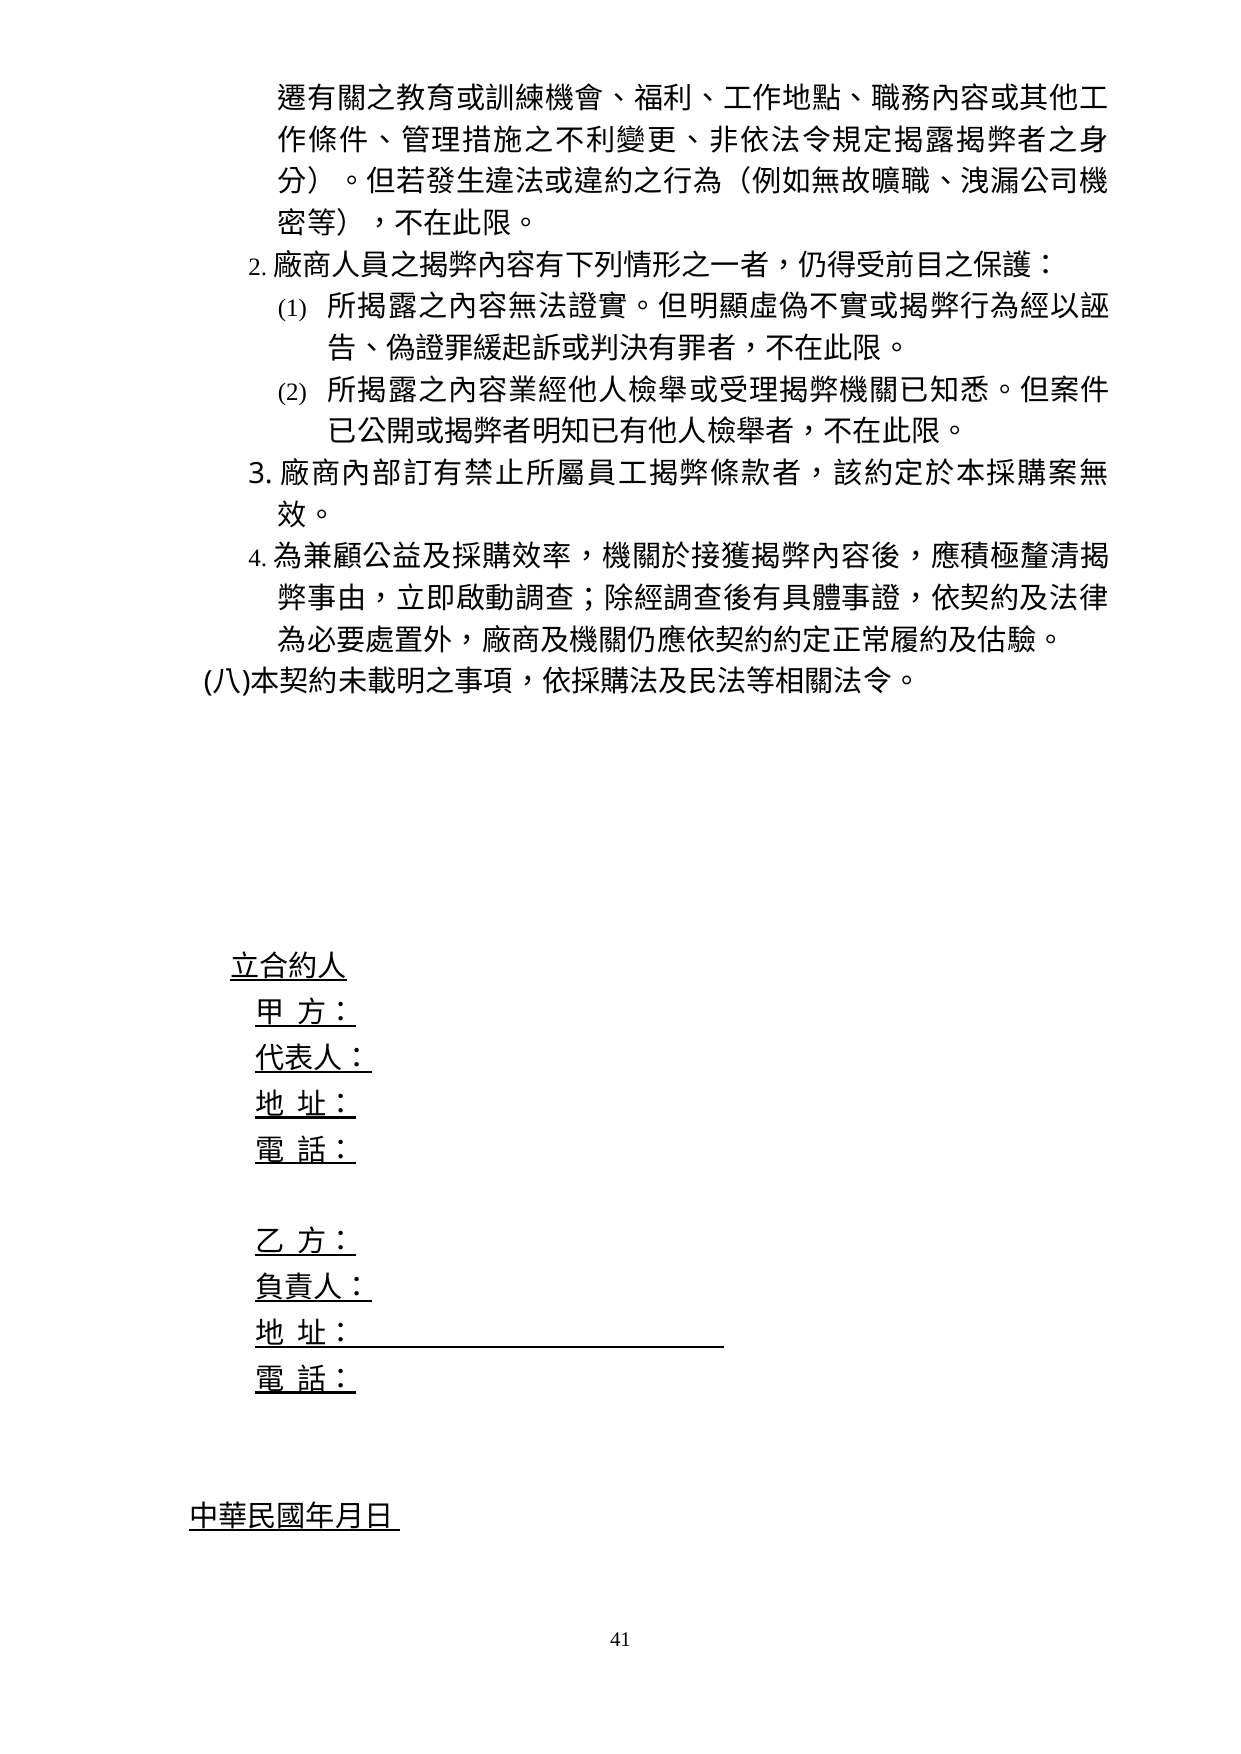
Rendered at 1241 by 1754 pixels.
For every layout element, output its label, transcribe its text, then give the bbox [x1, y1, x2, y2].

list 所揭露之內容業經他人檢舉或受理揭弊機關已知悉。但案件已公開或揭弊者明知已有他人檢舉者，不在此限。 [278, 367, 1110, 450]
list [248, 75, 1110, 242]
text 負責人： [130, 1271, 1110, 1304]
text 地 址： [130, 1087, 1110, 1121]
text 電 話： [130, 1133, 1110, 1167]
text 中華民國年月日 [130, 1500, 1110, 1533]
list 為兼顧公益及採購效率，機關於接獲揭弊內容後，應積極釐清揭弊事由，立即啟動調查；除經調查後有具體事證，依契約及法律為必要處置外，廠商及機關仍應依契約約定正常履約及估驗。 [248, 533, 1110, 658]
list 廠商人員之揭弊內容有下列情形之一者，仍得受前目之保護： [248, 242, 1110, 283]
list 本契約未載明之事項，依採購法及民法等相關法令。 [204, 658, 1110, 700]
list 所揭露之內容無法證實。但明顯虛偽不實或揭弊行為經以誣告、偽證罪緩起訴或判決有罪者，不在此限。 [278, 283, 1110, 367]
text 立合約人 [130, 950, 1110, 983]
text 乙 方： [130, 1225, 1110, 1258]
text 電 話： [130, 1362, 1110, 1396]
list 廠商內部訂有禁止所屬員工揭弊條款者，該約定於本採購案無效。 [248, 450, 1110, 533]
text 代表人： [130, 1042, 1110, 1075]
text 地 址： [130, 1317, 1110, 1350]
text 甲 方： [130, 996, 1110, 1029]
